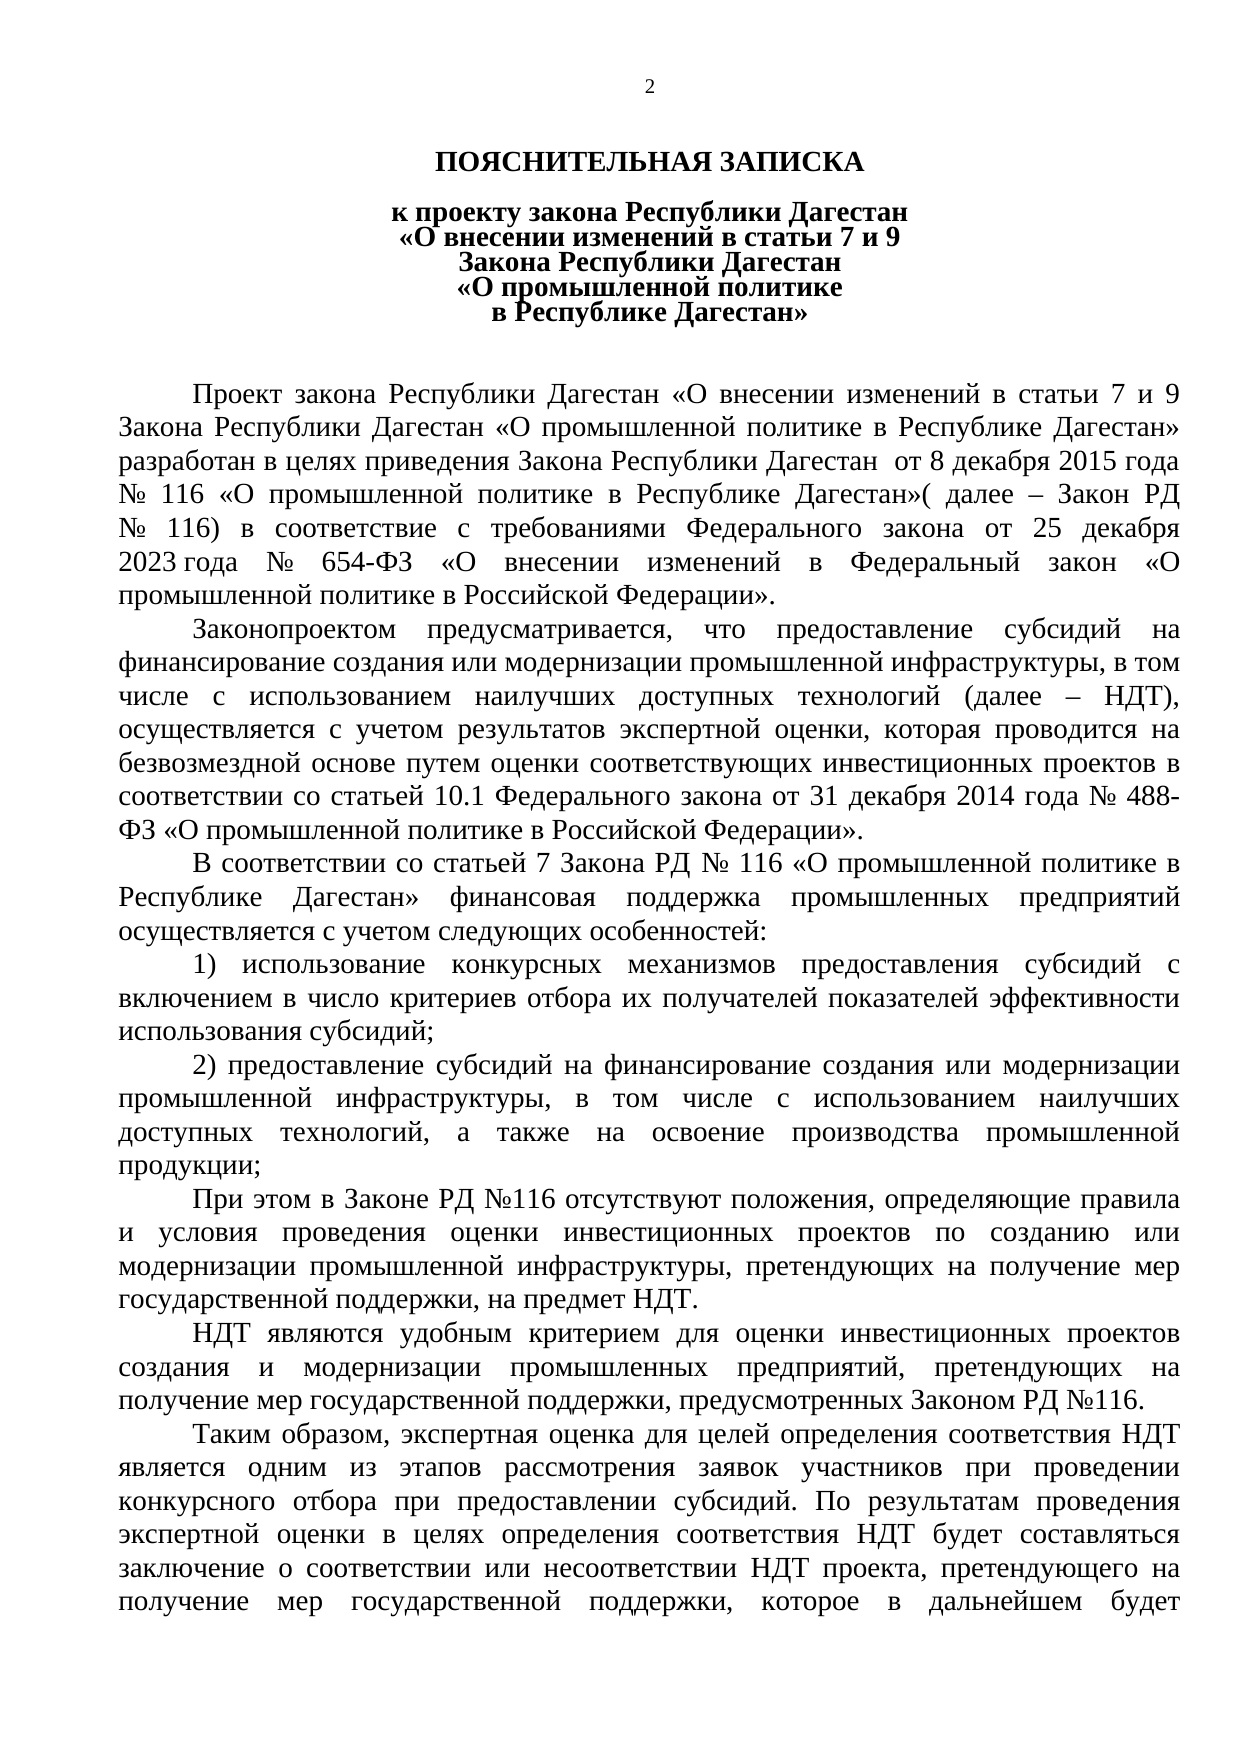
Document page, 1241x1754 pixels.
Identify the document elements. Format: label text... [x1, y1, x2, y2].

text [118, 1416, 1181, 1617]
text к проекту закона Республики Дагестан [118, 201, 1181, 226]
text в Республике Дагестан» [118, 301, 1181, 326]
text «О промышленной политике [118, 276, 1181, 301]
text 1) использование конкурсных механизмов предоставления субсидий с включением в число критериев отбора их получателей показателей эффективности использования субсидий; [118, 946, 1181, 1047]
text Закона Республики Дагестан [118, 251, 1181, 276]
text НДТ являются удобным критерием для оценки инвестиционных проектов создания и модернизации промышленных предприятий, претендующих на получение мер государственной поддержки, предусмотренных Законом РД №116. [118, 1315, 1181, 1416]
text ПОЯСНИТЕЛЬНАЯ ЗАПИСКА [118, 151, 1181, 176]
text В соответствии со статьей 7 Закона РД № 116 «О промышленной политике в Республике Дагестан» финансовая поддержка промышленных предприятий осуществляется с учетом следующих особенностей: [118, 846, 1181, 946]
text 2) предоставление субсидий на финансирование создания или модернизации промышленной инфраструктуры, в том числе с использованием наилучших доступных технологий, а также на освоение производства промышленной продукции; [118, 1047, 1181, 1181]
text При этом в Законе РД №116 отсутствуют положения, определяющие правила и условия проведения оценки инвестиционных проектов по созданию или модернизации промышленной инфраструктуры, претендующих на получение мер государственной поддержки, на предмет НДТ. [118, 1181, 1181, 1315]
text Проект закона Республики Дагестан «О внесении изменений в статьи 7 и 9 Закона Республики Дагестан «О промышленной политике в Республике Дагестан» разработан в целях приведения Закона Республики Дагестан от 8 декабря 2015 года № 116 «О промышленной политике в Республике Дагестан»( далее – Закон РД № 116) в соответствие с требованиями Федерального закона от 25 декабря 2023 года № 654-ФЗ «О внесении изменений в Федеральный закон «О промышленной политике в Российской Федерации». [118, 376, 1181, 611]
text Законопроектом предусматривается, что предоставление субсидий на финансирование создания или модернизации промышленной инфраструктуры, в том числе с использованием наилучших доступных технологий (далее – НДТ), осуществляется с учетом результатов экспертной оценки, которая проводится на безвозмездной основе путем оценки соответствующих инвестиционных проектов в соответствии со статьей 10.1 Федерального закона от 31 декабря 2014 года № 488-ФЗ «О промышленной политике в Российской Федерации». [118, 611, 1181, 846]
text «О внесении изменений в статьи 7 и 9 [118, 226, 1181, 251]
